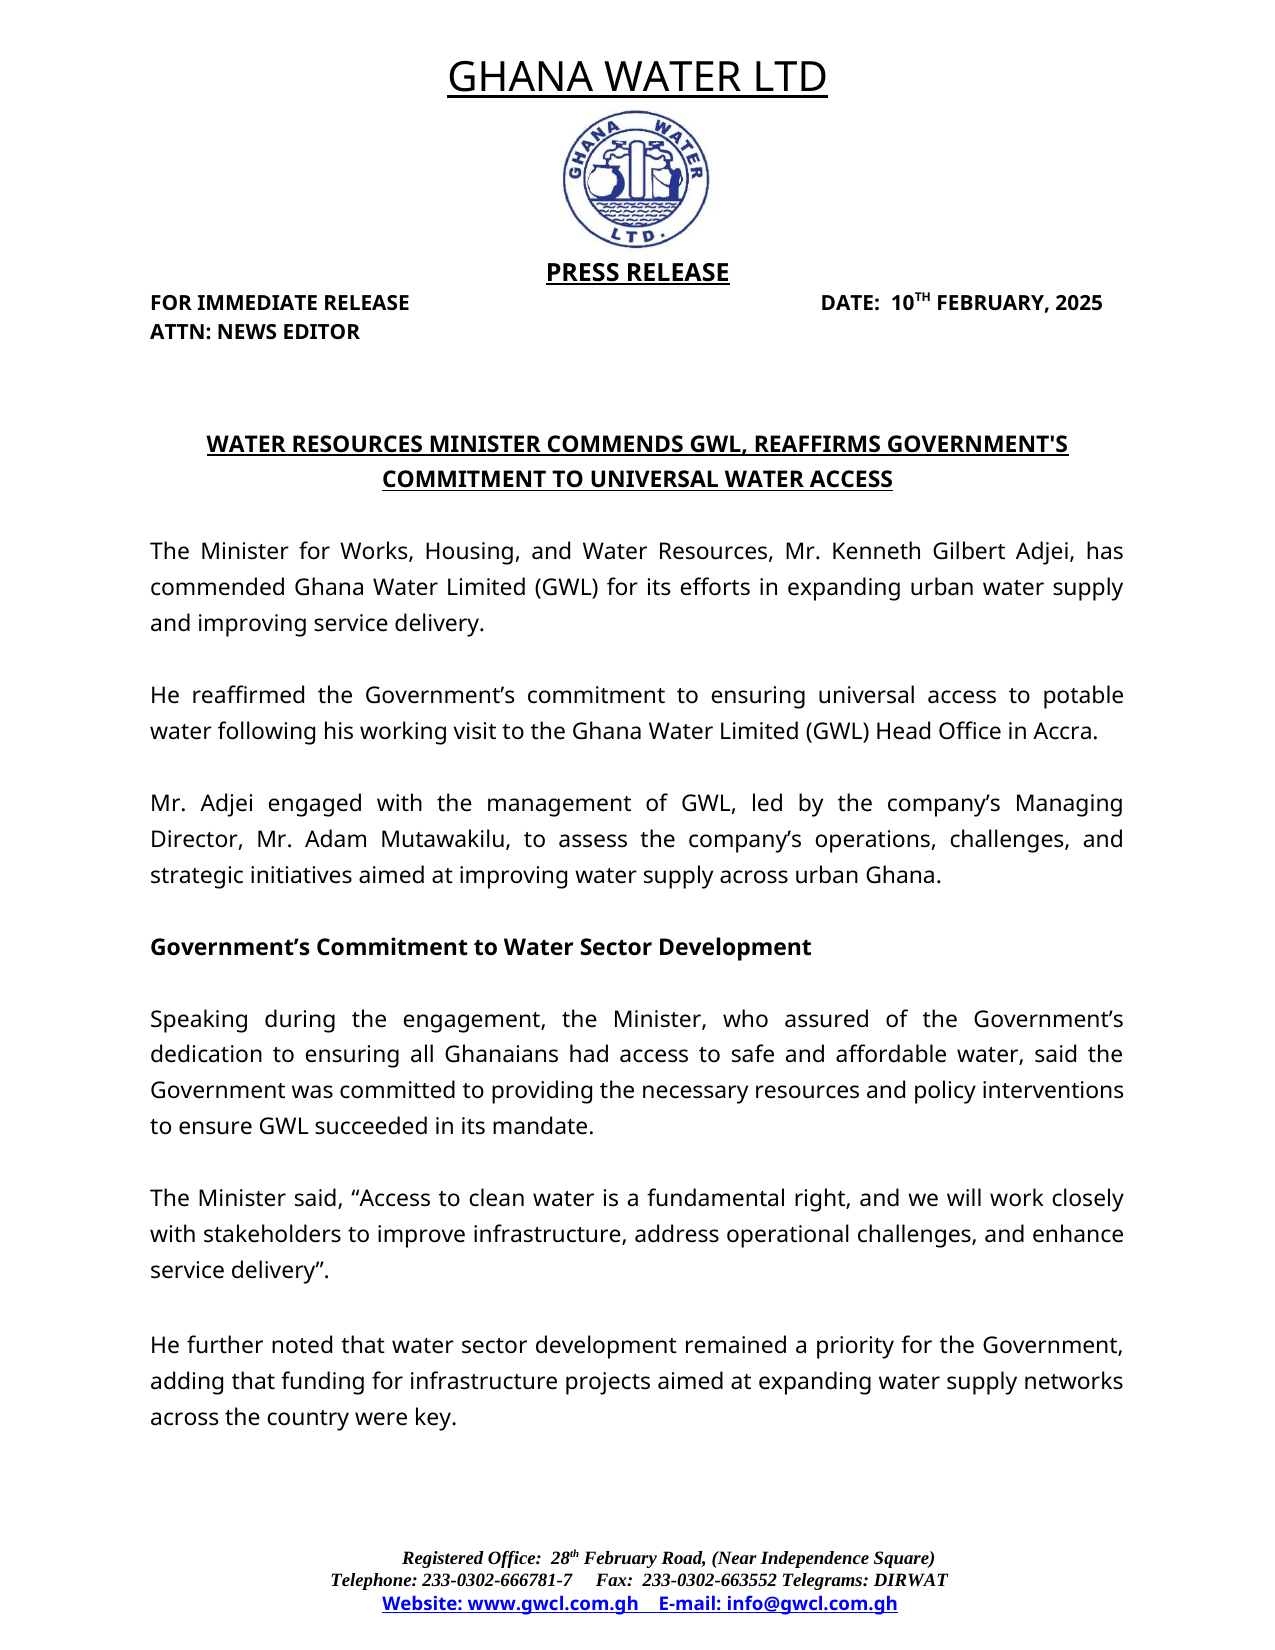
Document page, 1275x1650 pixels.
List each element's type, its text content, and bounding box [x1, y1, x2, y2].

text He further noted that water sector development remained a priority for the Government, adding that funding for infrastructure projects aimed at expanding water supply networks across the country were key. [150, 1329, 1125, 1432]
picture [505, 103, 766, 255]
text Mr. Adjei engaged with the management of GWL, led by the company’s Managing Director, Mr. Adam Mutawakilu, to assess the company’s operations, challenges, and strategic initiatives aimed at improving water supply across urban Ghana. [150, 787, 1125, 890]
text Speaking during the engagement, the Minister, who assured of the Government’s dedication to ensuring all Ghanaians had access to safe and affordable water, said the Government was committed to providing the necessary resources and policy interventions to ensure GWL succeeded in its mandate. [150, 1002, 1125, 1142]
text ATTN: NEWS EDITOR [150, 317, 1125, 345]
text FOR IMMEDIATE RELEASE DATE: 10TH FEBRUARY, 2025 [150, 288, 1125, 317]
text He reaffirmed the Government’s commitment to ensuring universal access to potable water following his working visit to the Ghana Water Limited (GWL) Head Office in Accra. [150, 679, 1125, 746]
text The Minister said, “Access to clean water is a fundamental right, and we will work closely with stakeholders to improve infrastructure, address operational challenges, and enhance service delivery”. [150, 1182, 1125, 1285]
text WATER RESOURCES MINISTER COMMENDS GWL, REAFFIRMS GOVERNMENT'S COMMITMENT TO UNIVERSAL WATER ACCESS [150, 427, 1125, 495]
text The Minister for Works, Housing, and Water Resources, Mr. Kenneth Gilbert Adjei, has commended Ghana Water Limited (GWL) for its efforts in expanding urban water supply and improving service delivery. [150, 535, 1125, 638]
text Government’s Commitment to Water Sector Development [150, 931, 1125, 962]
